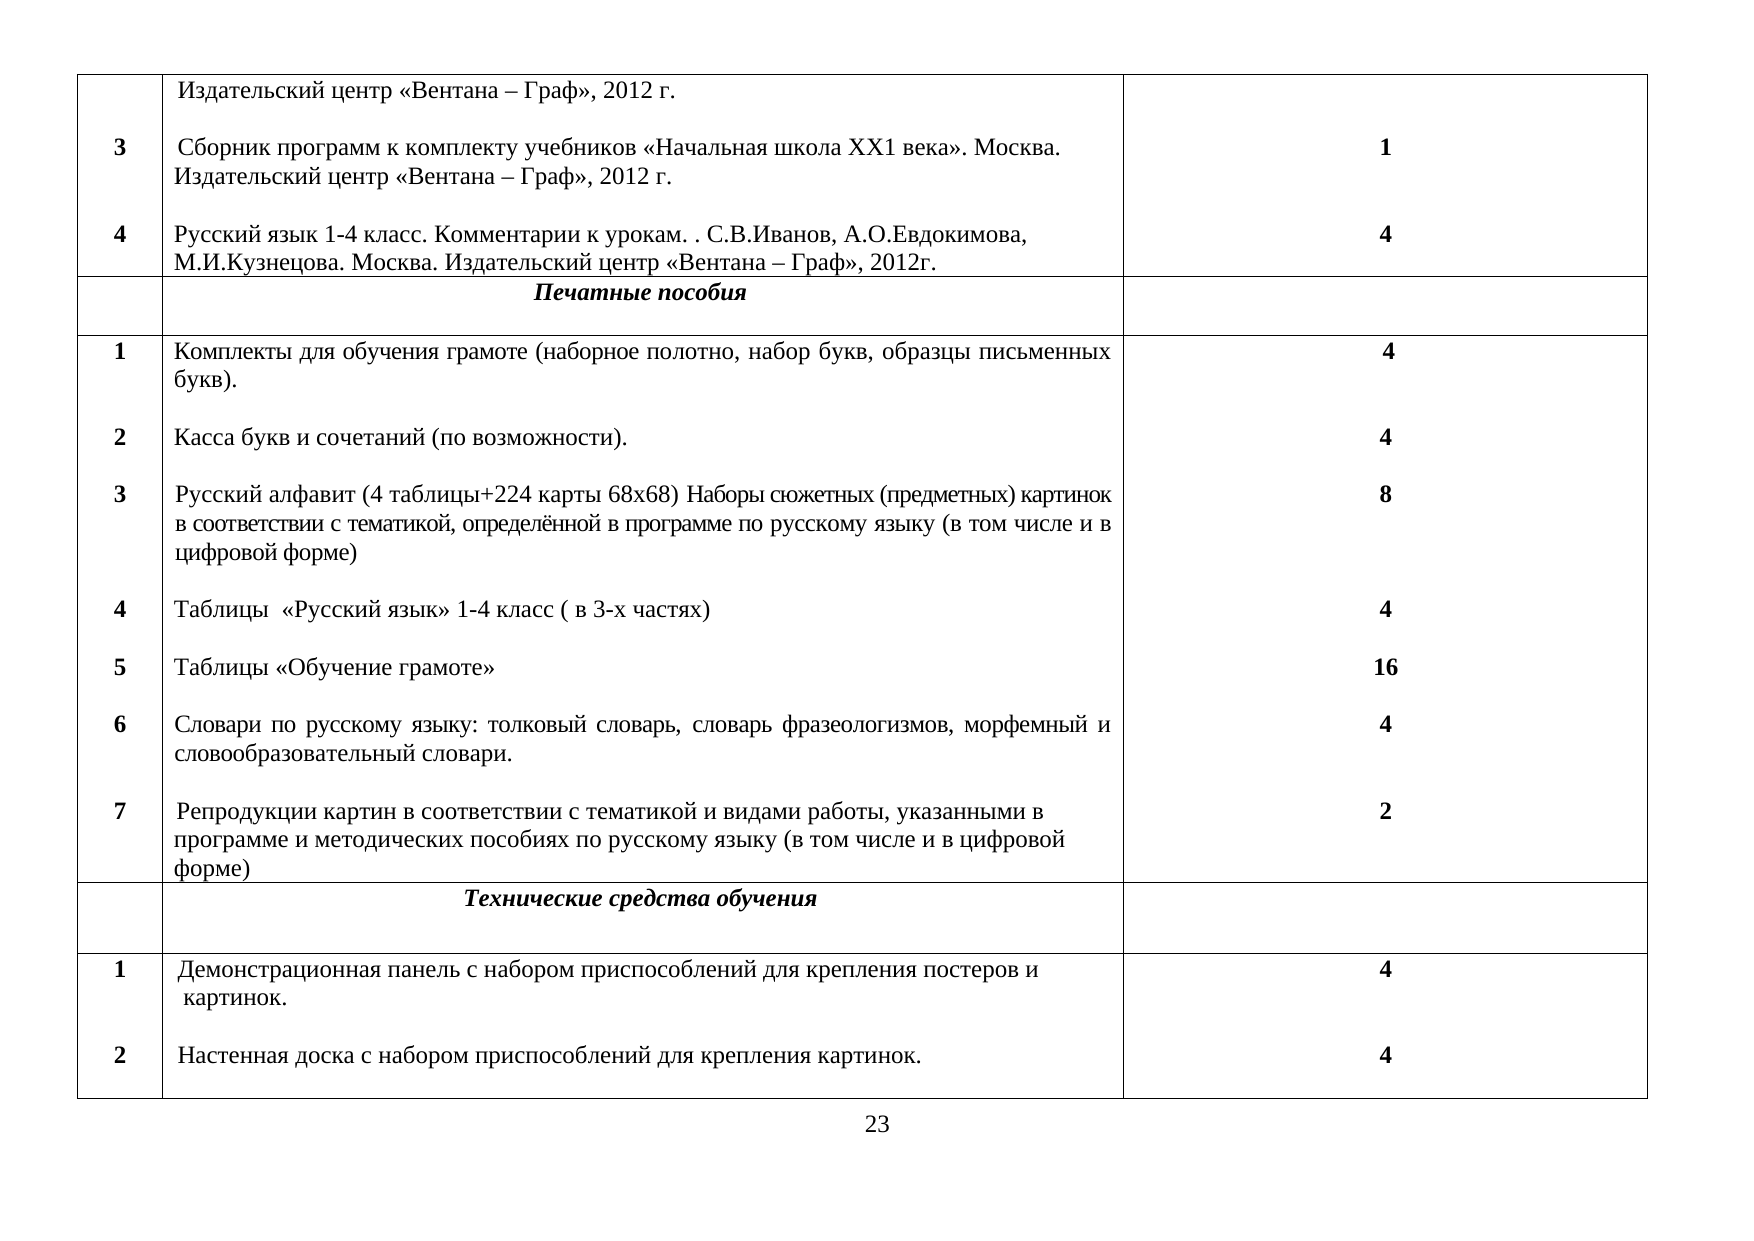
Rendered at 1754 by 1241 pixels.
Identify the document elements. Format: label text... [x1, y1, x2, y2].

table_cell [163, 75, 1123, 276]
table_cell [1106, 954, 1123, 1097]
table_cell Печатные пособия [163, 277, 1123, 335]
table_cell 4 4 1 1 1 4 105 [1124, 954, 1647, 1097]
table_cell Технические средства обучения [163, 883, 1123, 953]
table_cell 105 105 1 4 [1124, 75, 1647, 276]
table_cell [1124, 883, 1647, 953]
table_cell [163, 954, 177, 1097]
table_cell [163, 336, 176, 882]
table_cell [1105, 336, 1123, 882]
table_cell 1 2 3 4 5 6 7 [78, 954, 162, 1097]
table_cell [78, 277, 162, 335]
table_cell 4 4 8 4 16 4 2 [1124, 336, 1647, 882]
table_cell [78, 883, 162, 953]
table_cell 1 2 3 4 5 6 7 [78, 336, 162, 882]
table_cell [1124, 277, 1647, 335]
table_cell 1 2 3 4 [78, 75, 162, 276]
